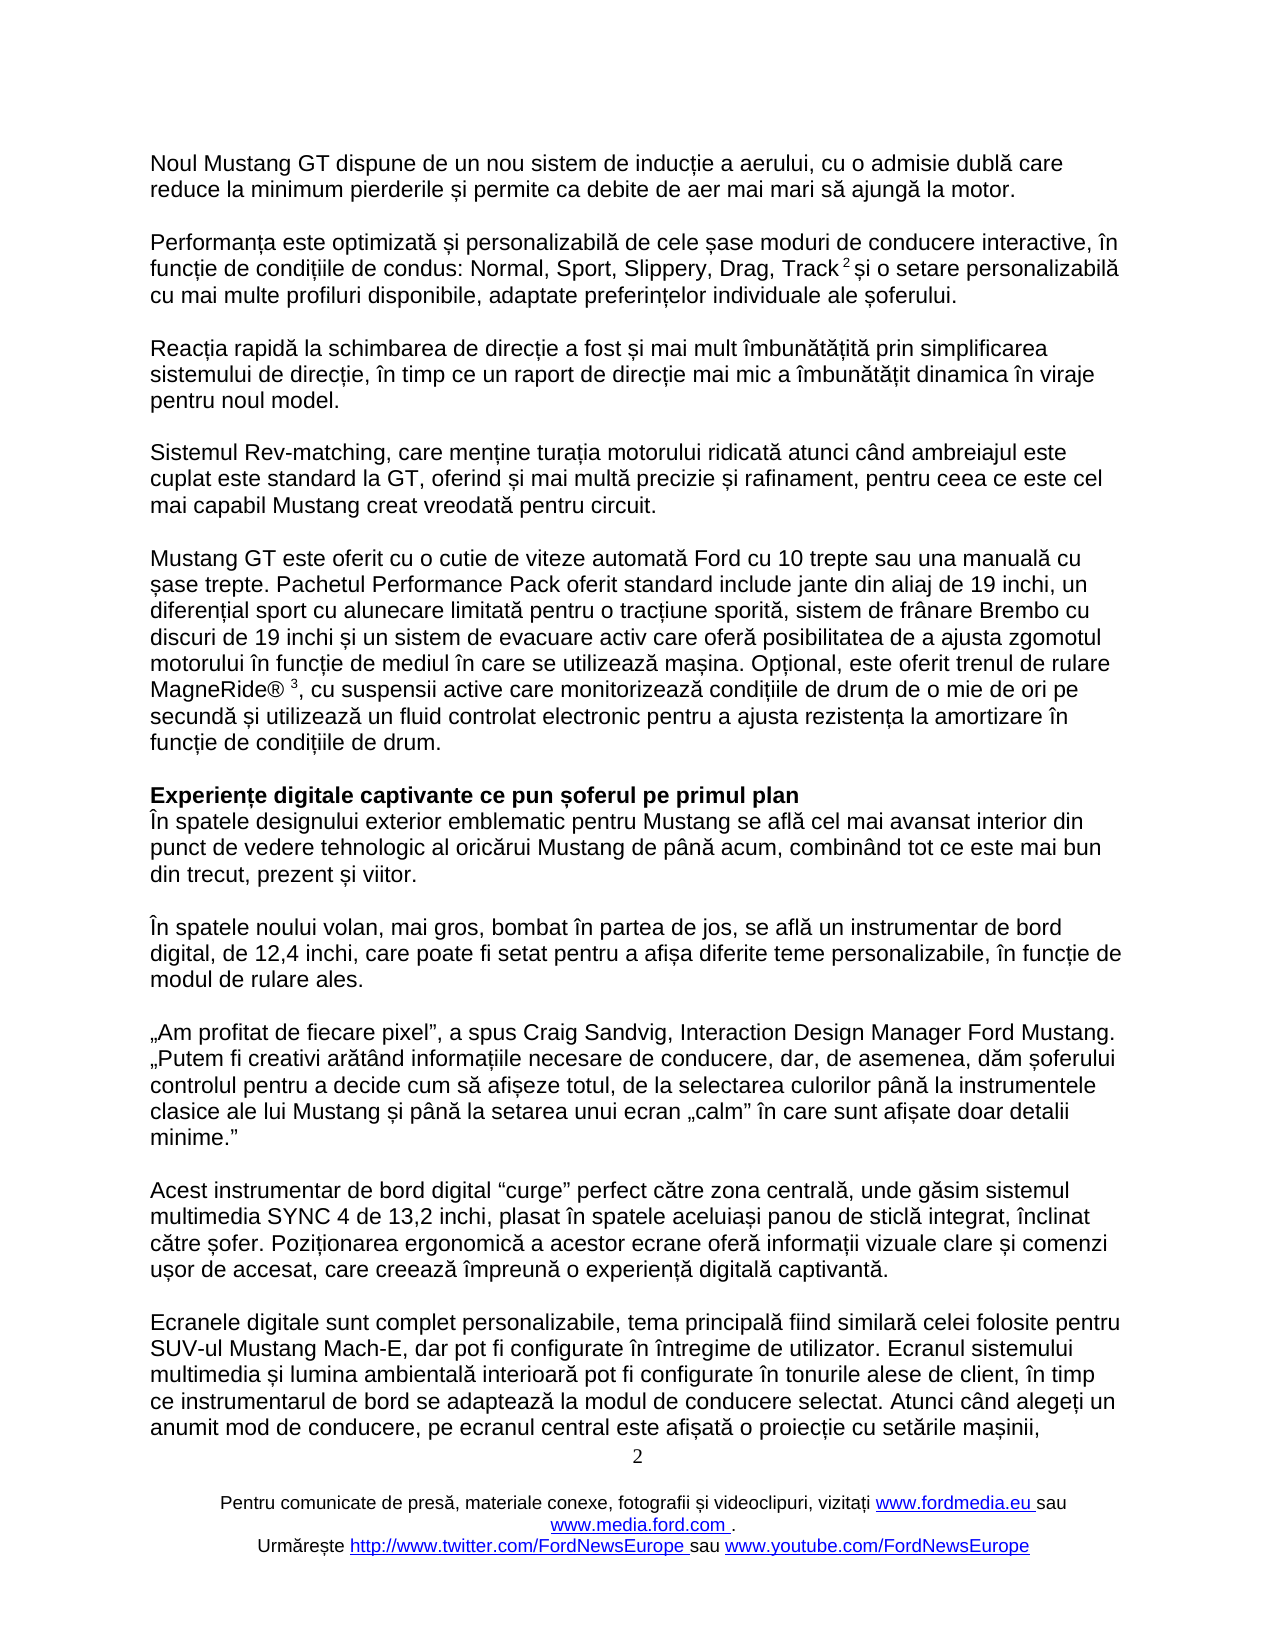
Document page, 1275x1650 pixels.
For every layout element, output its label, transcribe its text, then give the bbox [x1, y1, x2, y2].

text Mustang GT este oferit cu o cutie de viteze automată Ford cu 10 trepte sau una manuală cu șase trepte. Pachetul Performance Pack oferit standard include jante din aliaj de 19 inchi, un diferențial sport cu alunecare limitată pentru o tracțiune sporită, sistem de frânare Brembo cu discuri de 19 inchi și un sistem de evacuare activ care oferă posibilitatea de a ajusta zgomotul motorului în funcție de mediul în care se utilizează mașina. Opțional, este oferit trenul de rulare MagneRide® 3, cu suspensii active care monitorizează condițiile de drum de o mie de ori pe secundă și utilizează un fluid controlat electronic pentru a ajusta rezistența la amortizare în funcție de condițiile de drum. [150, 544, 1125, 755]
text Noul Mustang GT dispune de un nou sistem de inducție a aerului, cu o admisie dublă care reduce la minimum pierderile și permite ca debite de aer mai mari să ajungă la motor. [150, 150, 1125, 203]
text Acest instrumentar de bord digital “curge” perfect către zona centrală, unde găsim sistemul multimedia SYNC 4 de 13,2 inchi, plasat în spatele aceluiași panou de sticlă integrat, înclinat către șofer. Poziționarea ergonomică a acestor ecrane oferă informații vizuale clare și comenzi ușor de accesat, care creează împreună o experiență digitală captivantă. [150, 1177, 1125, 1282]
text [150, 1309, 1125, 1441]
text Sistemul Rev-matching, care menține turația motorului ridicată atunci când ambreiajul este cuplat este standard la GT, oferind și mai multă precizie și rafinament, pentru ceea ce este cel mai capabil Mustang creat vreodată pentru circuit. [150, 439, 1125, 518]
text În spatele noului volan, mai gros, bombat în partea de jos, se află un instrumentar de bord digital, de 12,4 inchi, care poate fi setat pentru a afișa diferite teme personalizabile, în funcție de modul de rulare ales. [150, 913, 1125, 992]
text Experiențe digitale captivante ce pun șoferul pe primul plan [150, 782, 1125, 808]
text Performanța este optimizată și personalizabilă de cele șase moduri de conducere interactive, în funcție de condițiile de condus: Normal, Sport, Slippery, Drag, Track 2 și o setare personalizabilă cu mai multe profiluri disponibile, adaptate preferințelor individuale ale șoferului. [150, 229, 1125, 308]
text În spatele designului exterior emblematic pentru Mustang se află cel mai avansat interior din punct de vedere tehnologic al oricărui Mustang de până acum, combinând tot ce este mai bun din trecut, prezent și viitor. [150, 808, 1125, 887]
text Reacția rapidă la schimbarea de direcție a fost și mai mult îmbunătățită prin simplificarea sistemului de direcție, în timp ce un raport de direcție mai mic a îmbunătățit dinamica în viraje pentru noul model. [150, 334, 1125, 413]
text „Am profitat de fiecare pixel”, a spus Craig Sandvig, Interaction Design Manager Ford Mustang. „Putem fi creativi arătând informațiile necesare de conducere, dar, de asemenea, dăm șoferului controlul pentru a decide cum să afișeze totul, de la selectarea culorilor până la instrumentele clasice ale lui Mustang și până la setarea unui ecran „calm” în care sunt afișate doar detalii minime.” [150, 1019, 1125, 1151]
